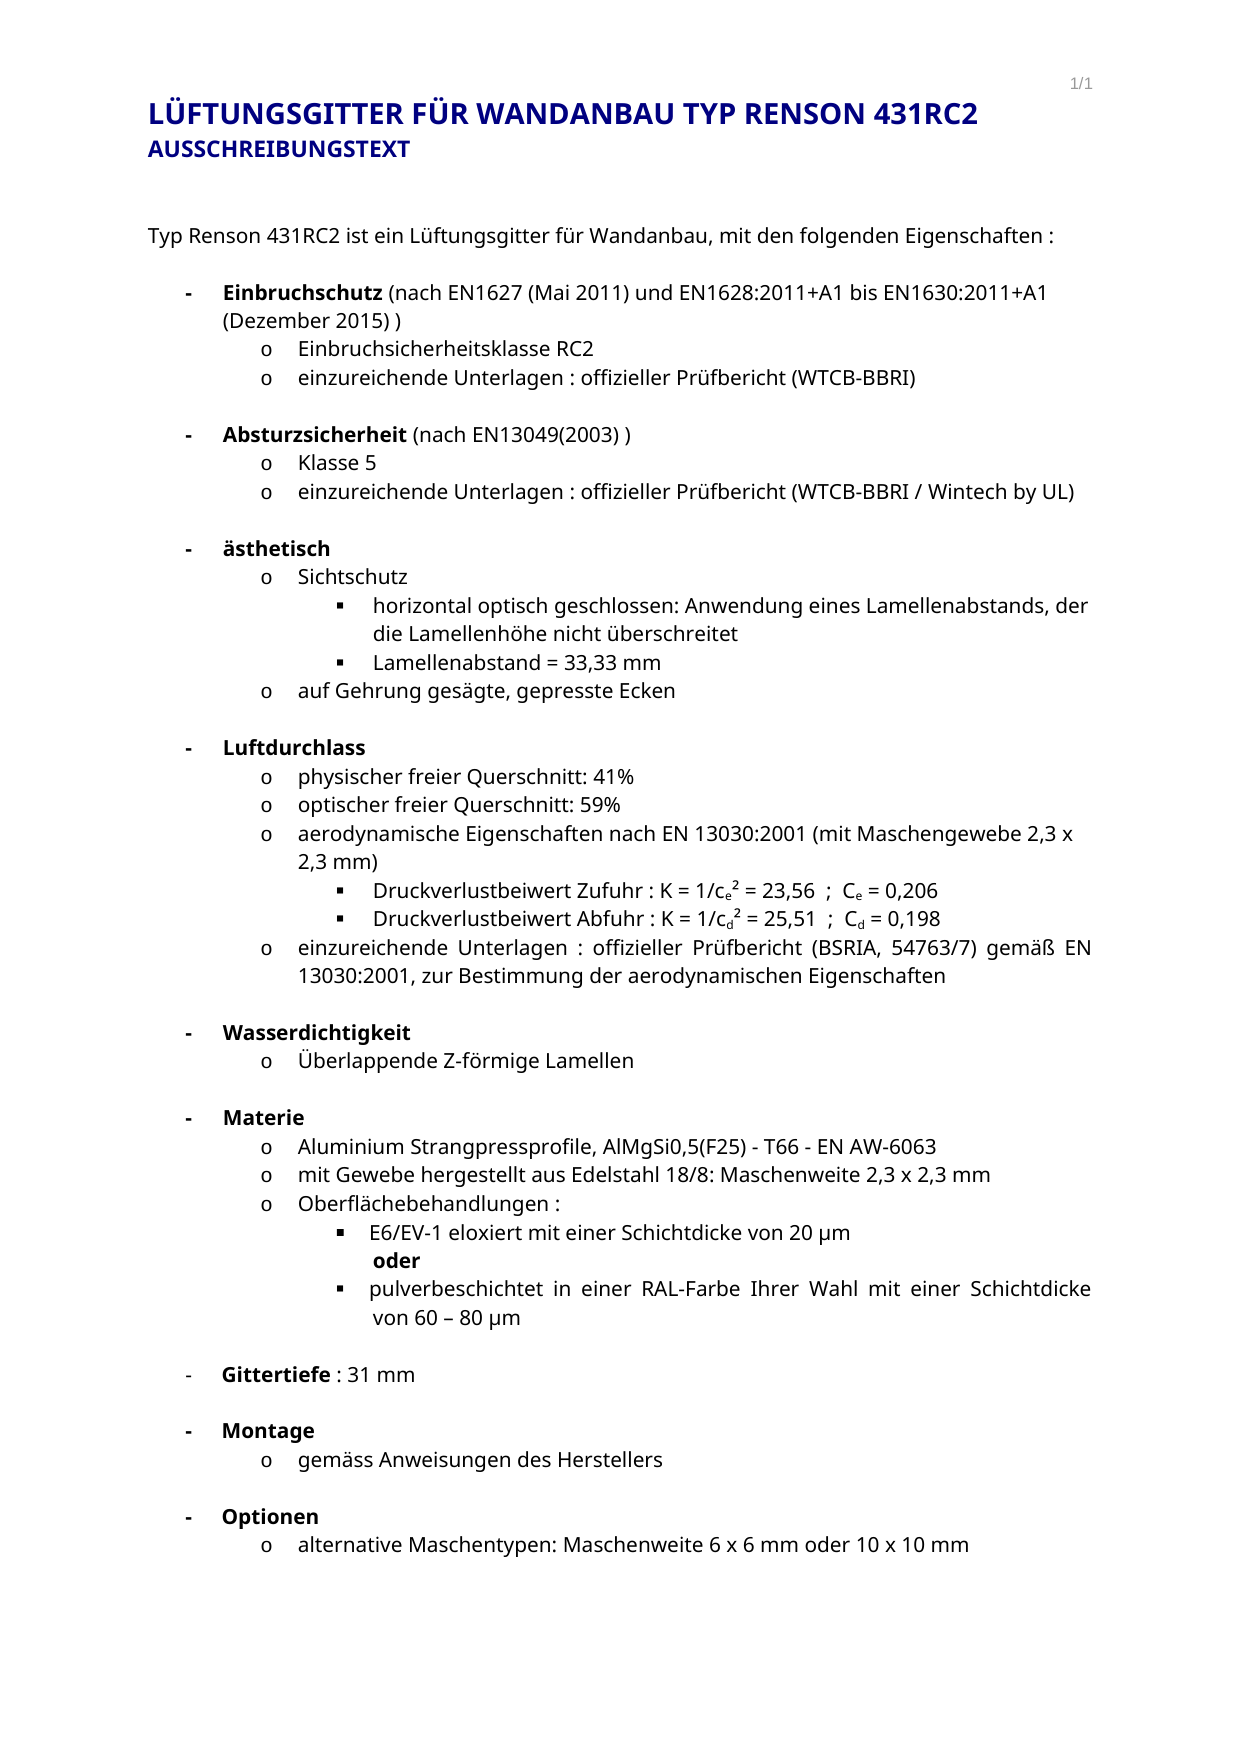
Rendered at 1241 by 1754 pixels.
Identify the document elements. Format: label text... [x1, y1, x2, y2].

list Materie [185, 1103, 1092, 1132]
list Absturzsicherheit (nach EN13049(2003) ) [185, 420, 1092, 448]
list einzureichende Unterlagen : offizieller Prüfbericht (WTCB-BBRI) [260, 363, 1092, 392]
list Einbruchschutz (nach EN1627 (Mai 2011) und EN1628:2011+A1 bis EN1630:2011+A1 (Dezember 2015) ) [185, 278, 1092, 334]
list Sichtschutz [260, 562, 1092, 591]
list auf Gehrung gesägte, gepresste Ecken [260, 676, 1092, 705]
list horizontal optisch geschlossen: Anwendung eines Lamellenabstands, der die Lamellenhöhe nicht überschreitet [335, 591, 1092, 648]
list Klasse 5 [260, 448, 1092, 477]
list Druckverlustbeiwert Abfuhr : K = 1/cd² = 25,51 ; Cd = 0,198 [335, 904, 1092, 933]
list Lamellenabstand = 33,33 mm [335, 648, 1092, 676]
list Montage [185, 1417, 1092, 1445]
list E6/EV-1 eloxiert mit einer Schichtdicke von 20 µm [335, 1218, 1092, 1246]
list Gittertiefe : 31 mm [185, 1360, 1092, 1388]
text AUSSCHREIBUNGSTEXT [148, 133, 1092, 164]
list optischer freier Querschnitt: 59% [260, 790, 1092, 819]
list aerodynamische Eigenschaften nach EN 13030:2001 (mit Maschengewebe 2,3 x 2,3 mm) [260, 819, 1092, 876]
list gemäss Anweisungen des Herstellers [260, 1445, 1092, 1474]
list Wasserdichtigkeit [185, 1018, 1092, 1047]
text LÜFTUNGSGITTER FÜR WANDANBAU TYP RENSON 431RC2 [148, 93, 1092, 133]
list Druckverlustbeiwert Zufuhr : K = 1/ce² = 23,56 ; Ce = 0,206 [335, 876, 1092, 904]
list oder [373, 1246, 1092, 1274]
list mit Gewebe hergestellt aus Edelstahl 18/8: Maschenweite 2,3 x 2,3 mm [260, 1161, 1092, 1189]
list physischer freier Querschnitt: 41% [260, 762, 1092, 790]
list Luftdurchlass [185, 733, 1092, 762]
list einzureichende Unterlagen : offizieller Prüfbericht (BSRIA, 54763/7) gemäß EN 13030:2001, zur Bestimmung der aerodynamischen Eigenschaften [260, 933, 1092, 990]
list ästhetisch [185, 534, 1092, 562]
list Oberflächebehandlungen : [260, 1189, 1092, 1218]
list Aluminium Strangpressprofile, AlMgSi0,5(F25) - T66 - EN AW-6063 [260, 1132, 1092, 1161]
list Optionen [185, 1502, 1092, 1531]
list einzureichende Unterlagen : offizieller Prüfbericht (WTCB-BBRI / Wintech by UL) [260, 477, 1092, 506]
list Überlappende Z-förmige Lamellen [260, 1047, 1092, 1075]
list alternative Maschentypen: Maschenweite 6 x 6 mm oder 10 x 10 mm [260, 1531, 1092, 1559]
text Typ Renson 431RC2 ist ein Lüftungsgitter für Wandanbau, mit den folgenden Eigenschaften : [148, 221, 1092, 249]
list pulverbeschichtet in einer RAL-Farbe Ihrer Wahl mit einer Schichtdicke von 60 – 80 µm [335, 1274, 1092, 1331]
list Einbruchsicherheitsklasse RC2 [260, 334, 1092, 363]
